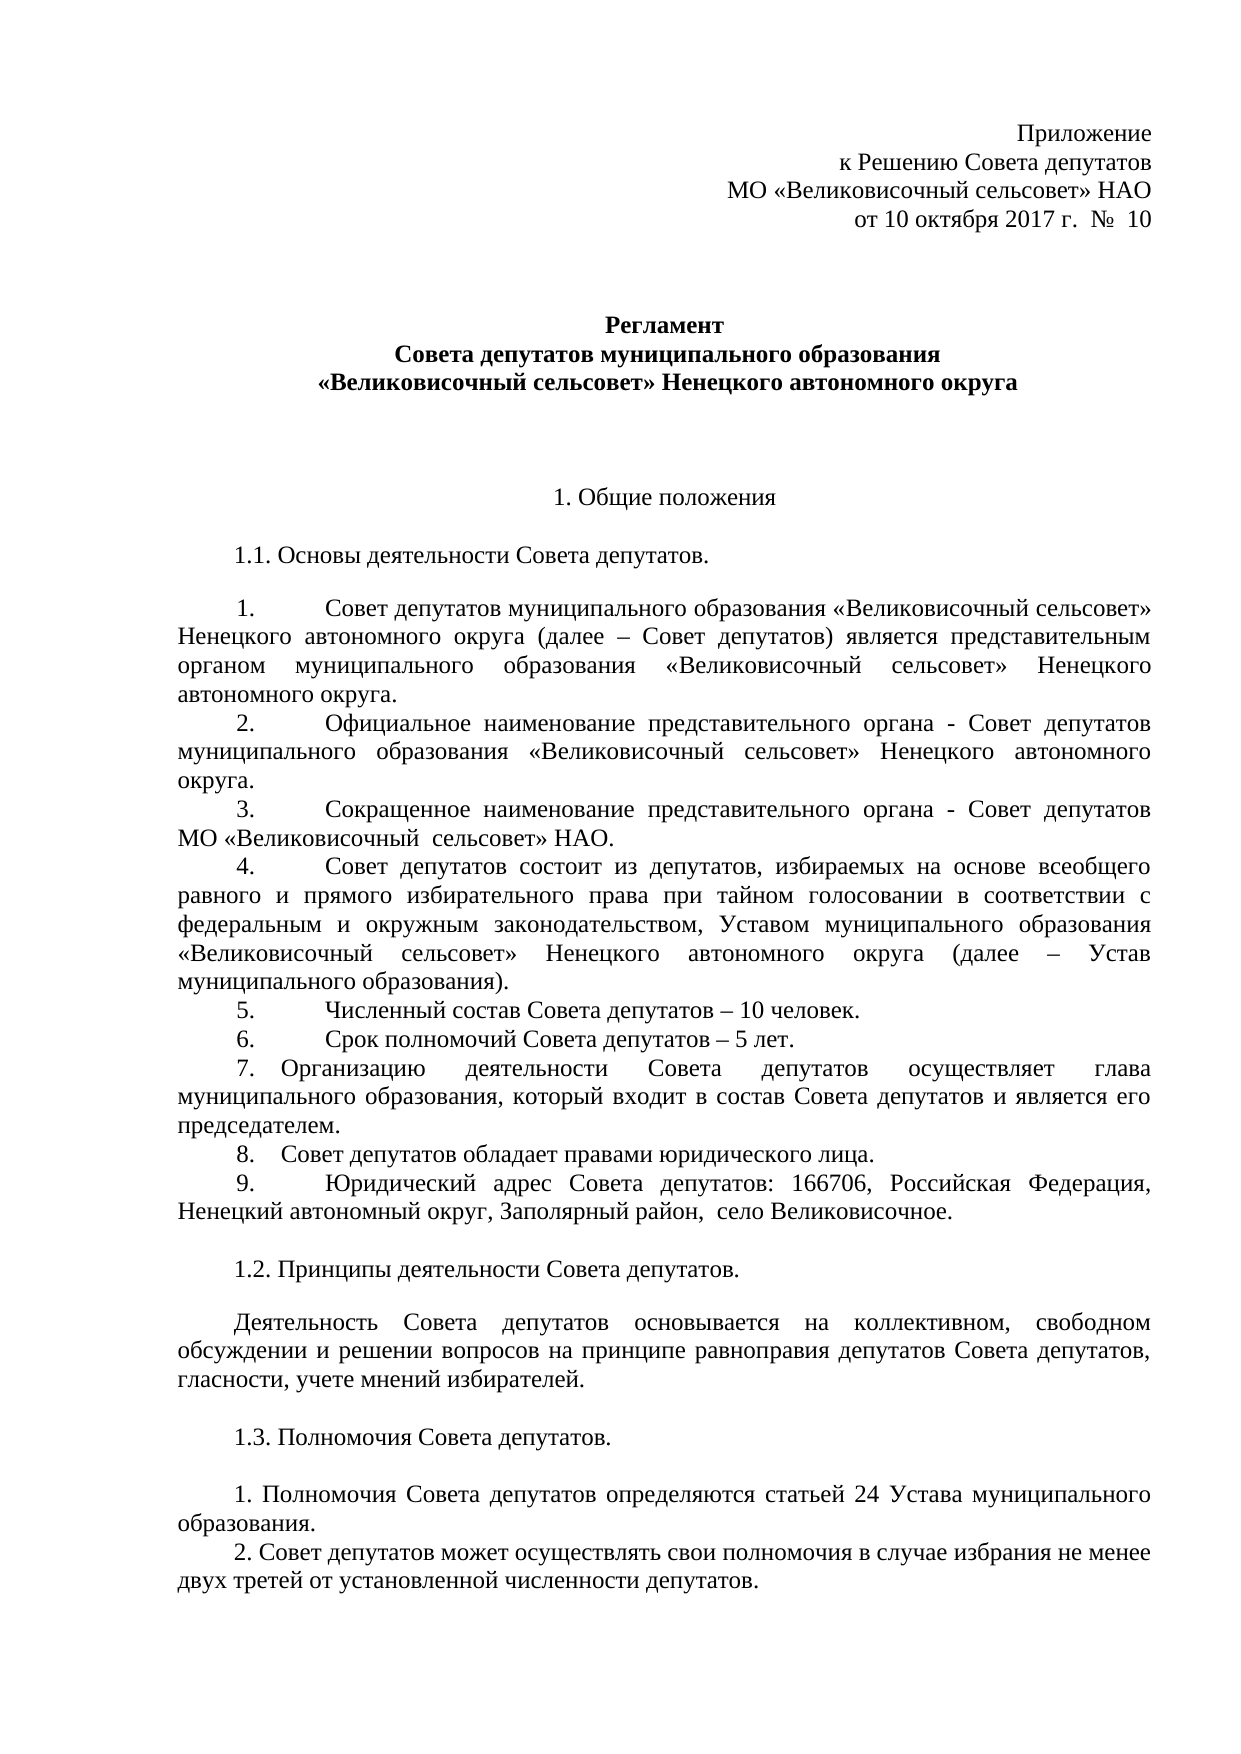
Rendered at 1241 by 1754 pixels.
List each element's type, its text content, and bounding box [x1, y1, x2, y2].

list Основы деятельности Совета депутатов. [233, 540, 1152, 569]
list Совет депутатов обладает правами юридического лица. [177, 1139, 1152, 1168]
list Сокращенное наименование представительного органа - Совет депутатов МО «Великовисочный сельсовет» НАО. [177, 794, 1152, 851]
list Численный состав Совета депутатов – 10 человек. [177, 995, 1152, 1024]
text Приложение [177, 118, 1152, 147]
list Совет депутатов состоит из депутатов, избираемых на основе всеобщего равного и прямого избирательного права при тайном голосовании в соответствии с федеральным и окружным законодательством, Уставом муниципального образования «Великовисочный сельсовет» Ненецкого автономного округа (далее – Устав муниципального образования). [177, 851, 1152, 995]
text «Великовисочный сельсовет» Ненецкого автономного округа [177, 367, 1152, 396]
list Организацию деятельности Совета депутатов осуществляет глава муниципального образования, который входит в состав Совета депутатов и является его председателем. [177, 1053, 1152, 1139]
text Регламент [177, 310, 1152, 339]
text Деятельность Совета депутатов основывается на коллективном, свободном обсуждении и решении вопросов на принципе равноправия депутатов Совета депутатов, гласности, учете мнений избирателей. [177, 1307, 1152, 1393]
list Совет депутатов муниципального образования «Великовисочный сельсовет» Ненецкого автономного округа (далее – Совет депутатов) является представительным органом муниципального образования «Великовисочный сельсовет» Ненецкого автономного округа. [177, 593, 1152, 708]
list Принципы деятельности Совета депутатов. [233, 1254, 1152, 1283]
list Полномочия Совета депутатов. [233, 1422, 1152, 1450]
text 2. Совет депутатов может осуществлять свои полномочия в случае избрания не менее двух третей от установленной численности депутатов. [177, 1537, 1152, 1594]
text к Решению Совета депутатов [177, 147, 1152, 176]
list Официальное наименование представительного органа - Совет депутатов муниципального образования «Великовисочный сельсовет» Ненецкого автономного округа. [177, 708, 1152, 794]
text МО «Великовисочный сельсовет» НАО [177, 176, 1152, 204]
text 1. Общие положения [177, 482, 1152, 511]
text 1. Полномочия Совета депутатов определяются статьей 24 Устава муниципального образования. [177, 1479, 1152, 1537]
text от 10 октября . № 10 [177, 204, 1152, 233]
list Юридический адрес Совета депутатов: 166706, Российская Федерация, Ненецкий автономный округ, Заполярный район, село Великовисочное. [177, 1168, 1152, 1225]
list Срок полномочий Совета депутатов – 5 лет. [177, 1024, 1152, 1053]
text Совета депутатов муниципального образования [177, 339, 1152, 367]
